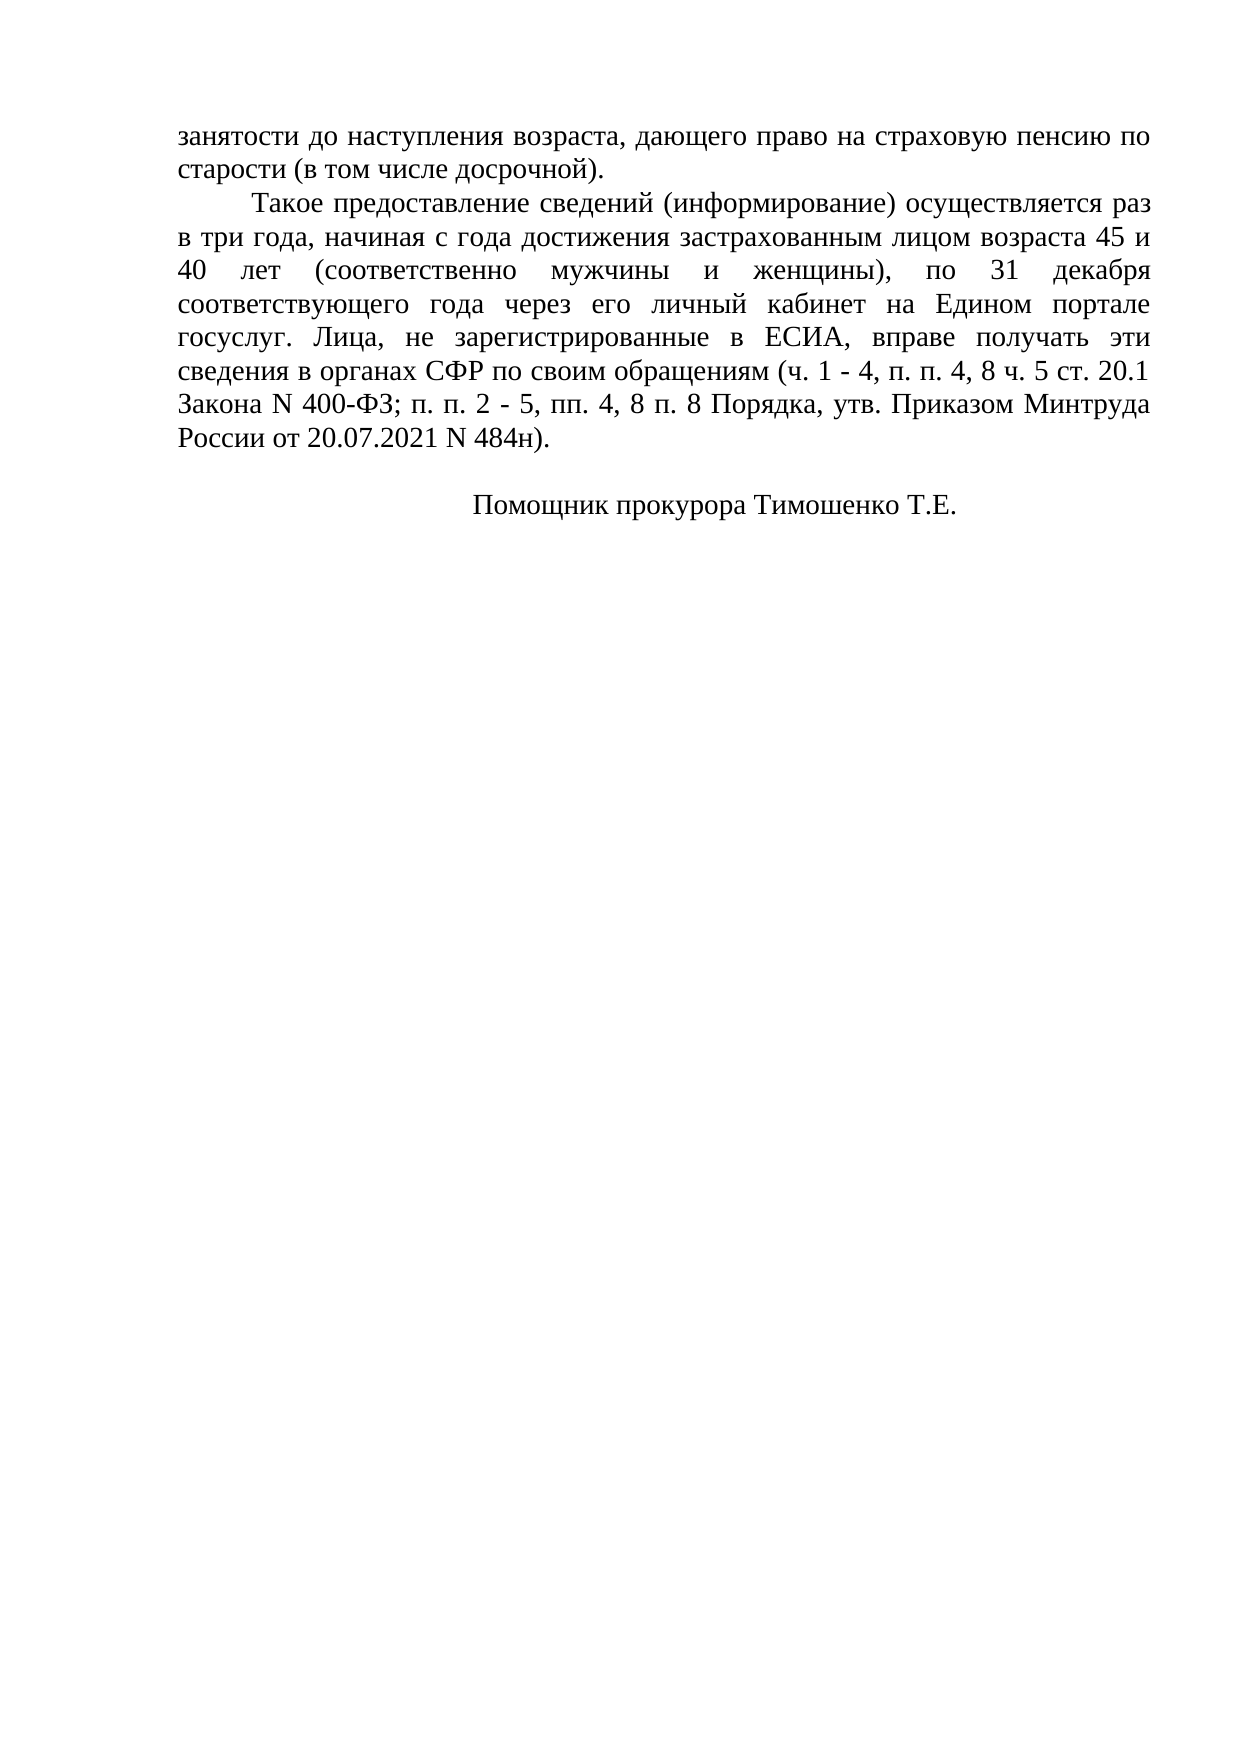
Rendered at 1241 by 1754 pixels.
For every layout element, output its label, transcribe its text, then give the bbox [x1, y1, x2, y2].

text Такое предоставление сведений (информирование) осуществляется раз в три года, начиная с года достижения застрахованным лицом возраста 45 и 40 лет (соответственно мужчины и женщины), по 31 декабря соответствующего года через его личный кабинет на Едином портале госуслуг. Лица, не зарегистрированные в ЕСИА, вправе получать эти сведения в органах СФР по своим обращениям (ч. 1 - 4, п. п. 4, 8 ч. 5 ст. 20.1 Закона N 400-ФЗ; п. п. 2 - 5, пп. 4, 8 п. 8 Порядка, утв. Приказом Минтруда России от 20.07.2021 N 484н). [177, 185, 1152, 453]
text Помощник прокурора Тимошенко Т.Е. [177, 487, 1152, 521]
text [177, 118, 1152, 185]
